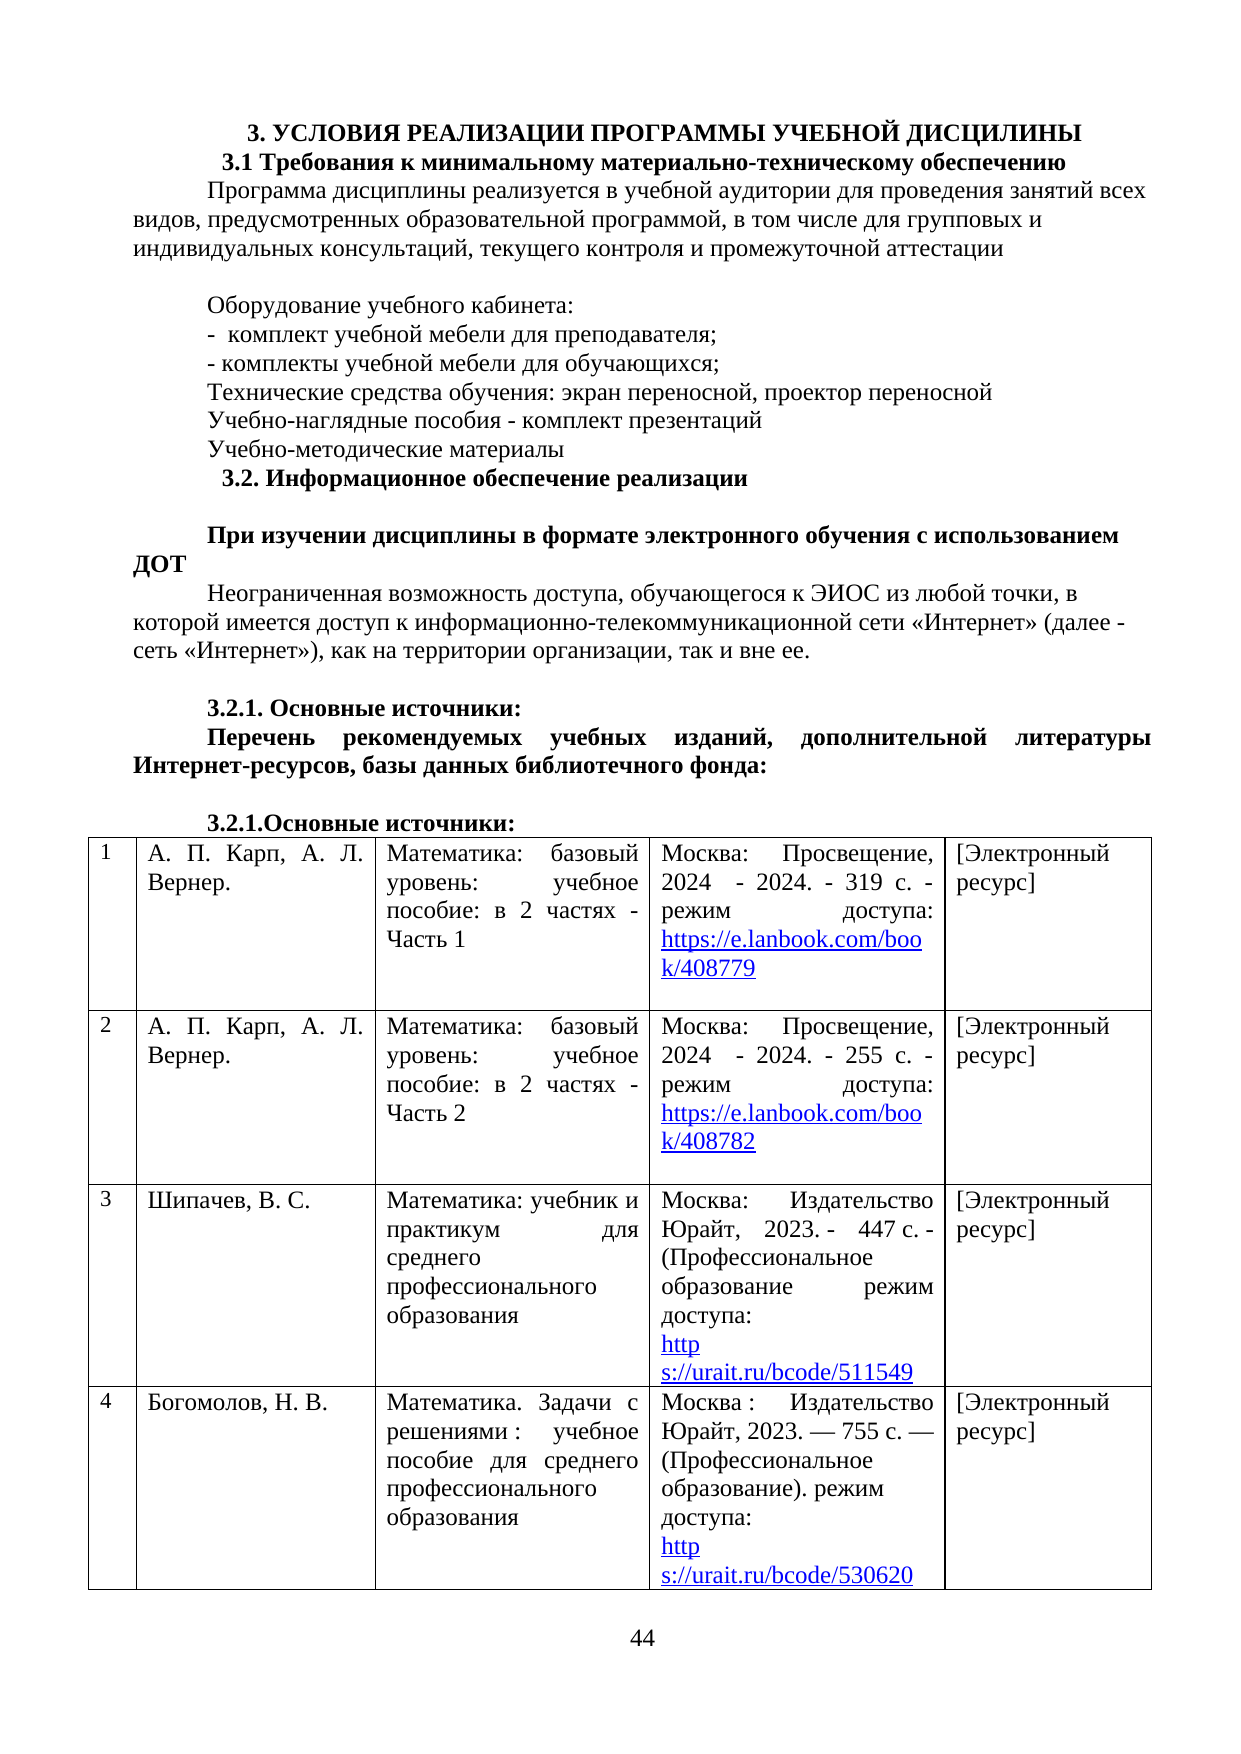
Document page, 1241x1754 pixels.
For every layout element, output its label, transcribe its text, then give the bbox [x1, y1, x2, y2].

table_cell Математика: учебник и практикум для среднего профессионального образования [376, 1185, 649, 1386]
text Программа дисциплины реализуется в учебной аудитории для проведения занятий всех видов, предусмотренных образовательной программой, в том числе для групповых и индивидуальных консультаций, текущего контроля и промежуточной аттестации [133, 176, 1152, 262]
text Перечень рекомендуемых учебных изданий, дополнительной литературы Интернет-ресурсов, базы данных библиотечного фонда: [133, 722, 1152, 779]
text Учебно-наглядные пособия - комплект презентаций [133, 406, 1152, 434]
table_cell [Электронный ресурс] [946, 1011, 1151, 1184]
text - комплекты учебной мебели для обучающихся; [133, 348, 1152, 377]
table_cell Москва : Издательство Юрайт, 2023. — 755 с. — (Профессиональное образование). режим доступа: https://urait.ru/bcode/530620 [650, 1387, 944, 1588]
text - комплект учебной мебели для преподавателя; [133, 319, 1152, 348]
text Оборудование учебного кабинета: [133, 291, 1152, 319]
text Технические средства обучения: экран переносной, проектор переносной [133, 377, 1152, 406]
table_cell [Электронный ресурс] [946, 1387, 1151, 1588]
table_header [Электронный ресурс] [946, 838, 1151, 1010]
table_cell 2 [89, 1011, 136, 1184]
table_cell Москва: Просвещение, 2024 - 2024. - 255 с. - режим доступа: https://e.lanbook.com/book/408782 [650, 1011, 944, 1184]
table_cell Москва: Издательство Юрайт, 2023. - 447 с. - (Профессиональное образование режим доступа: https://urait.ru/bcode/511549 [650, 1185, 944, 1386]
text 3. УСЛОВИЯ РЕАЛИЗАЦИИ ПРОГРАММЫ УЧЕБНОЙ ДИСЦИЛИНЫ [177, 118, 1152, 147]
text 3.2.1. Основные источники: [133, 693, 1152, 722]
subtitle 3.1 Требования к минимальному материально-техническому обеспечению [133, 147, 1152, 176]
table_cell Богомолов, Н. В. [137, 1387, 375, 1588]
table_header А. П. Карп, А. Л. Вернер. [137, 838, 375, 1010]
text При изучении дисциплины в формате электронного обучения с использованием ДОТ [133, 521, 1152, 578]
table_header Математика: базовый уровень: учебное пособие: в 2 частях - Часть 1 [376, 838, 649, 1010]
subtitle 3.2. Информационное обеспечение реализации [133, 463, 1152, 492]
table_cell Математика: базовый уровень: учебное пособие: в 2 частях - Часть 2 [376, 1011, 649, 1184]
table_cell [Электронный ресурс] [946, 1185, 1151, 1386]
table_cell А. П. Карп, А. Л. Вернер. [137, 1011, 375, 1184]
text 3.2.1.Основные источники: [133, 808, 1152, 837]
table_cell 4 [89, 1387, 136, 1588]
table_header Москва: Просвещение, 2024 - 2024. - 319 с. - режим доступа: https://e.lanbook.com/book/408779 [650, 838, 944, 1010]
table_cell 3 [89, 1185, 136, 1386]
table_cell Шипачев, В. С. [137, 1185, 375, 1386]
table_header 1 [89, 838, 136, 1010]
text Учебно-методические материалы [133, 434, 1152, 463]
text Неограниченная возможность доступа, обучающегося к ЭИОС из любой точки, в которой имеется доступ к информационно-телекоммуникационной сети «Интернет» (далее - сеть «Интернет»), как на территории организации, так и вне ее. [133, 578, 1152, 664]
table_cell Математика. Задачи с решениями : учебное пособие для среднего профессионального образования [376, 1387, 649, 1588]
